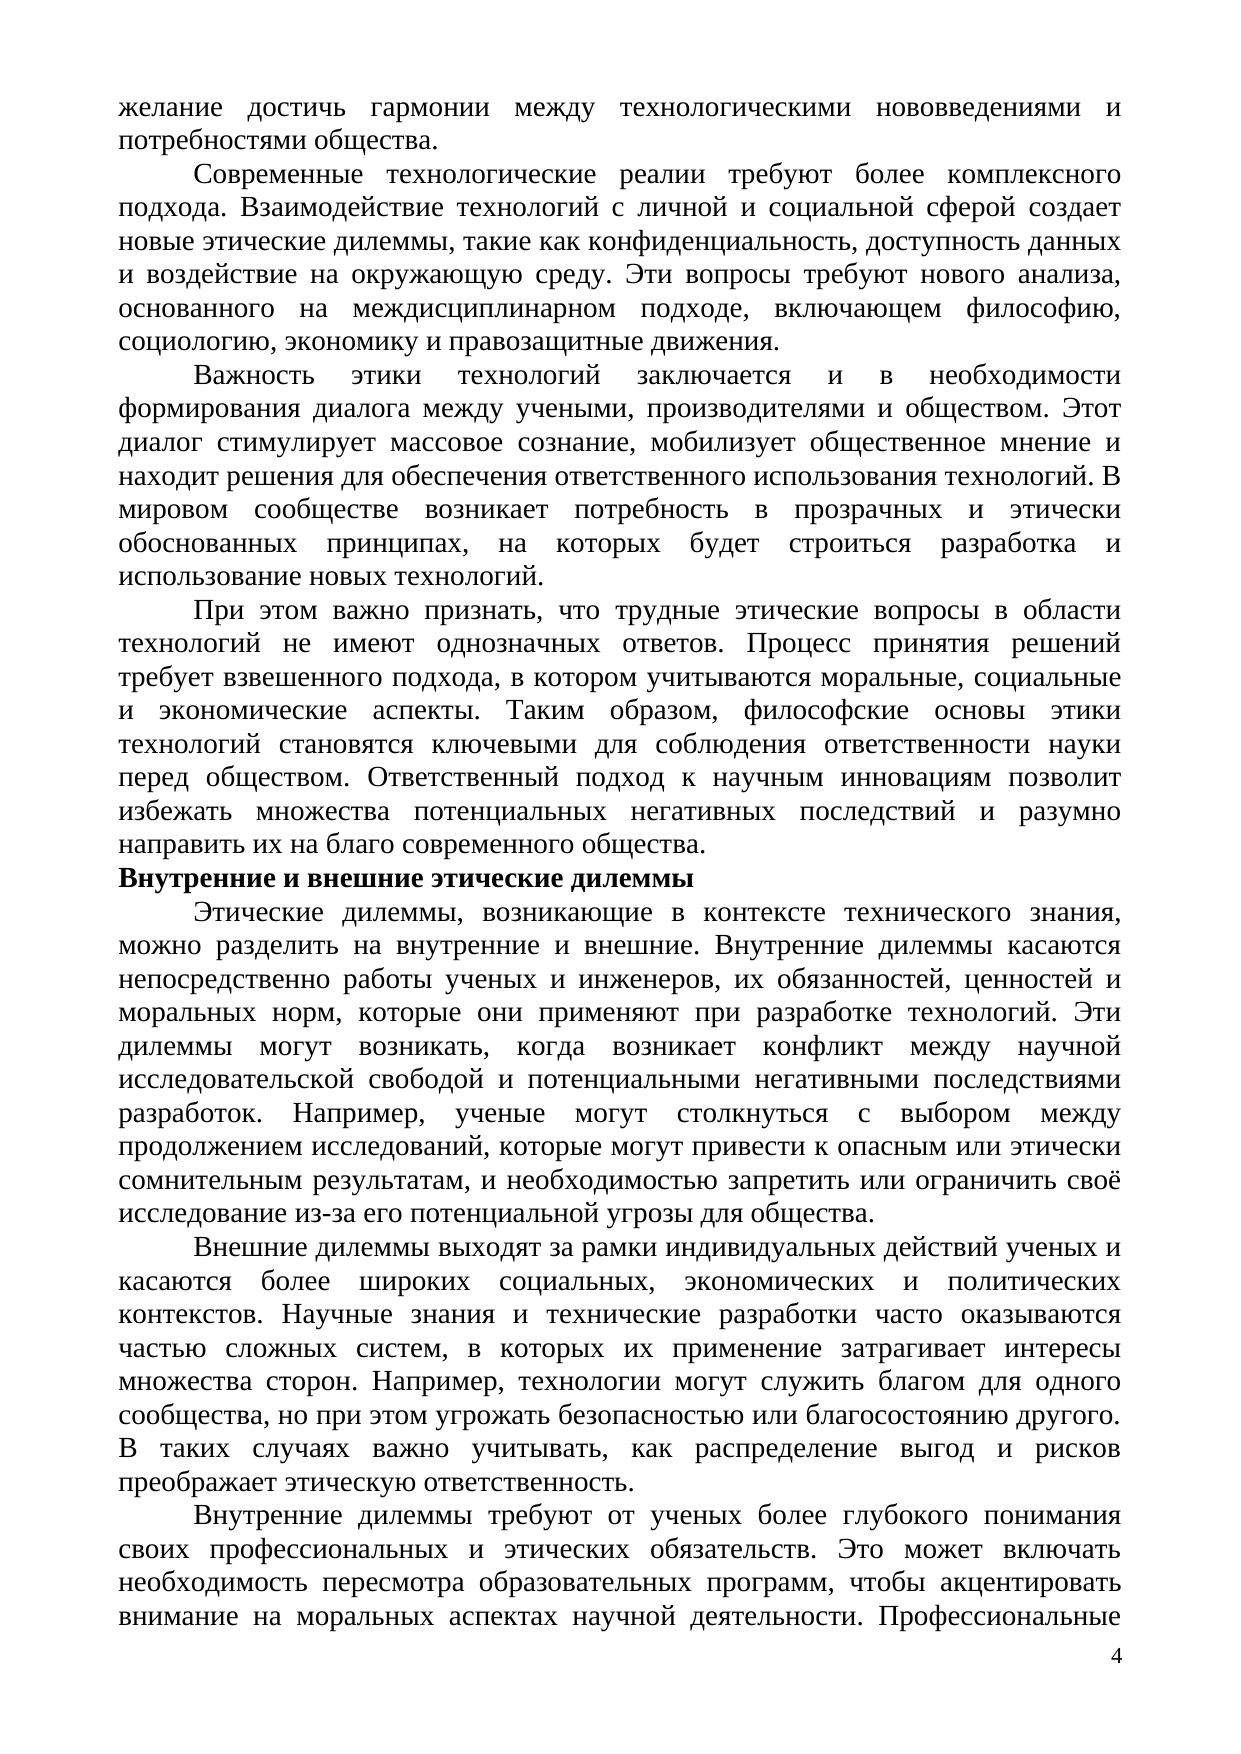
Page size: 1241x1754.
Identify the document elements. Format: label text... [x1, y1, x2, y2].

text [118, 89, 1122, 156]
text Внешние дилеммы выходят за рамки индивидуальных действий ученых и касаются более широких социальных, экономических и политических контекстов. Научные знания и технические разработки часто оказываются частью сложных систем, в которых их применение затрагивает интересы множества сторон. Например, технологии могут служить благом для одного сообщества, но при этом угрожать безопасностью или благосостоянию другого. В таких случаях важно учитывать, как распределение выгод и рисков преображает этическую ответственность. [118, 1229, 1122, 1497]
subtitle Внутренние и внешние этические дилеммы [118, 860, 1122, 894]
text Этические дилеммы, возникающие в контексте технического знания, можно разделить на внутренние и внешние. Внутренние дилеммы касаются непосредственно работы ученых и инженеров, их обязанностей, ценностей и моральных норм, которые они применяют при разработке технологий. Эти дилеммы могут возникать, когда возникает конфликт между научной исследовательской свободой и потенциальными негативными последствиями разработок. Например, ученые могут столкнуться с выбором между продолжением исследований, которые могут привести к опасным или этически сомнительным результатам, и необходимостью запретить или ограничить своё исследование из-за его потенциальной угрозы для общества. [118, 894, 1122, 1229]
text Современные технологические реалии требуют более комплексного подхода. Взаимодействие технологий с личной и социальной сферой создает новые этические дилеммы, такие как конфиденциальность, доступность данных и воздействие на окружающую среду. Эти вопросы требуют нового анализа, основанного на междисциплинарном подходе, включающем философию, социологию, экономику и правозащитные движения. [118, 156, 1122, 357]
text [118, 1497, 1122, 1632]
text Важность этики технологий заключается и в необходимости формирования диалога между учеными, производителями и обществом. Этот диалог стимулирует массовое сознание, мобилизует общественное мнение и находит решения для обеспечения ответственного использования технологий. В мировом сообществе возникает потребность в прозрачных и этически обоснованных принципах, на которых будет строиться разработка и использование новых технологий. [118, 357, 1122, 592]
text При этом важно признать, что трудные этические вопросы в области технологий не имеют однозначных ответов. Процесс принятия решений требует взвешенного подхода, в котором учитываются моральные, социальные и экономические аспекты. Таким образом, философские основы этики технологий становятся ключевыми для соблюдения ответственности науки перед обществом. Ответственный подход к научным инновациям позволит избежать множества потенциальных негативных последствий и разумно направить их на благо современного общества. [118, 592, 1122, 860]
